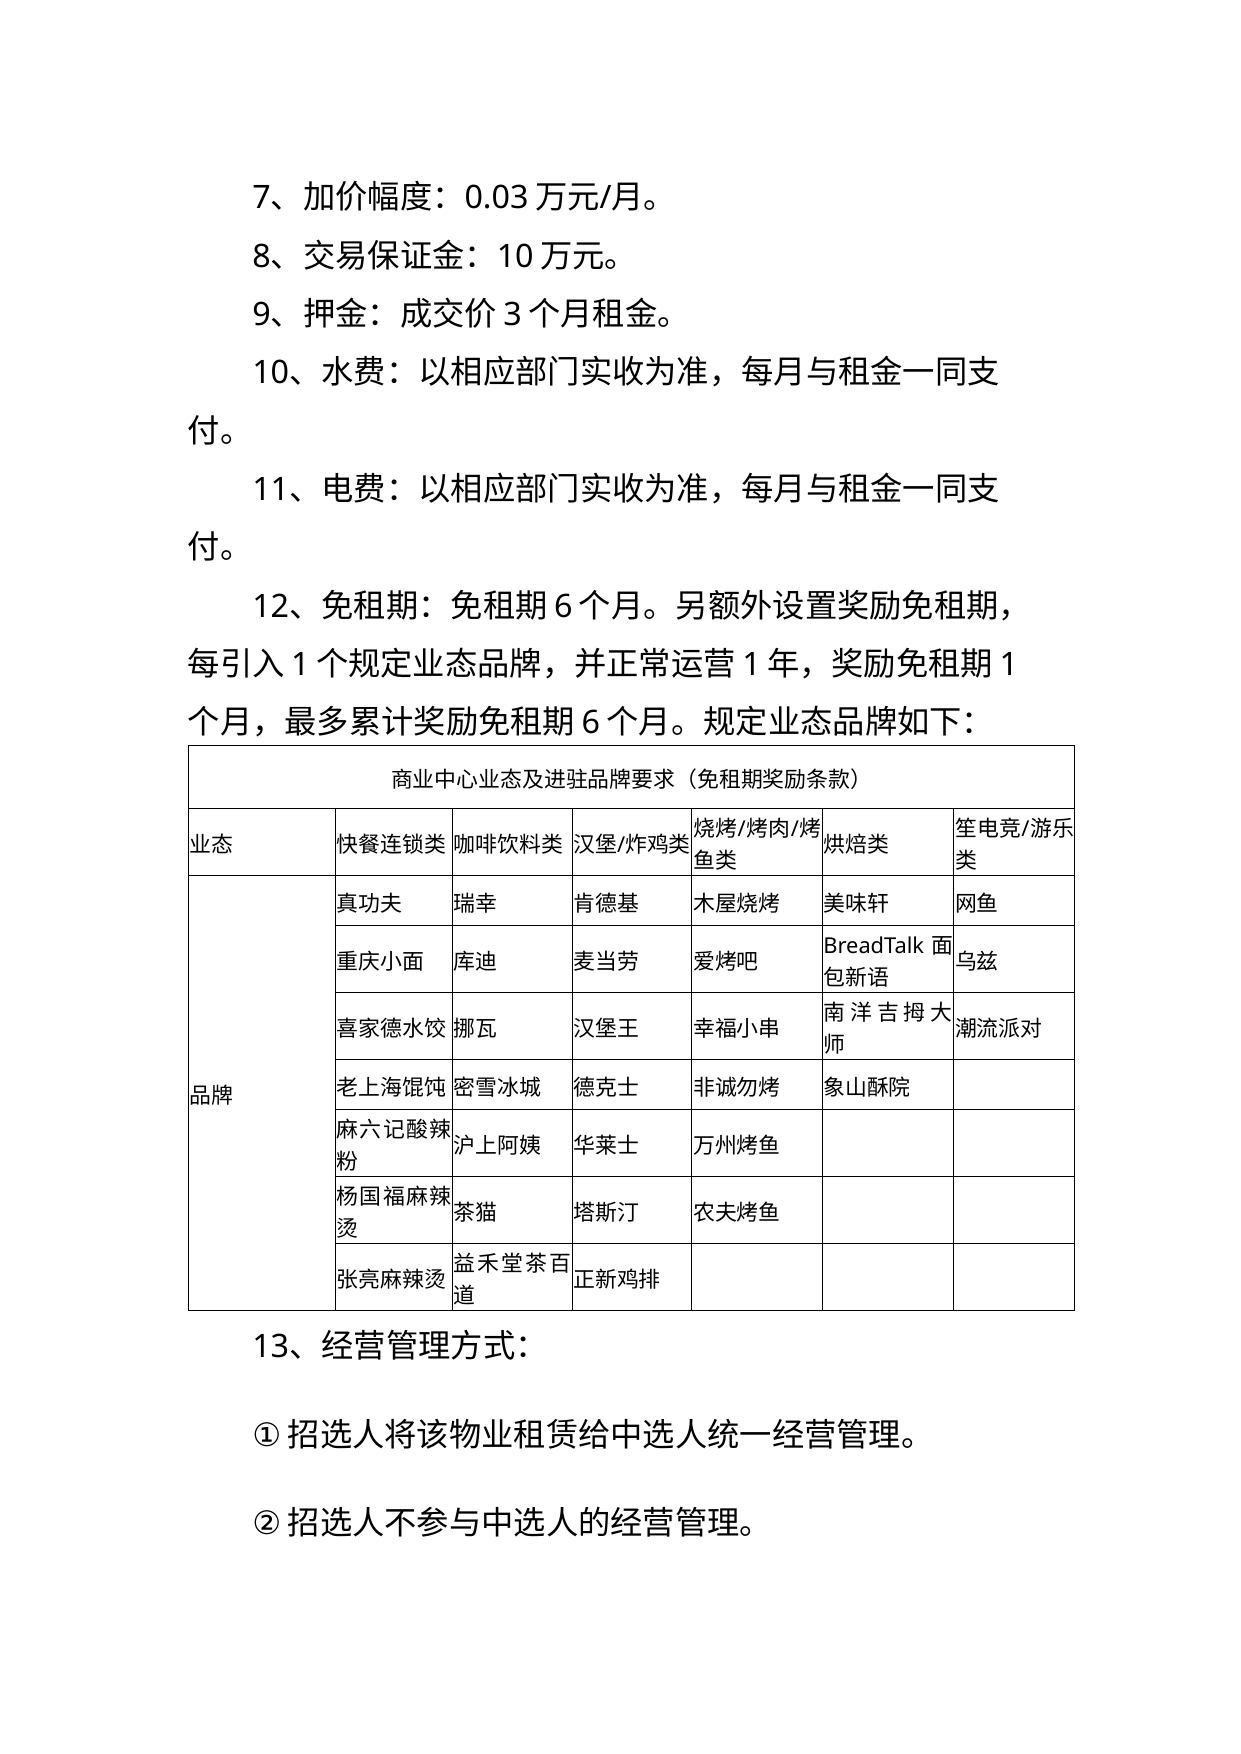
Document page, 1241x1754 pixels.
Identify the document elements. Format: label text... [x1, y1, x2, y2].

table_cell 塔斯汀 [573, 1177, 691, 1243]
text 12、免租期：免租期6个月。另额外设置奖励免租期，每引入1个规定业态品牌，并正常运营1年，奖励免租期1个月，最多累计奖励免租期6个月。规定业态品牌如下： [187, 570, 1053, 745]
table_cell [954, 1177, 1074, 1243]
table_cell 幸福小串 [692, 993, 822, 1059]
text 8、交易保证金：10万元。 [187, 220, 1053, 279]
table_cell 真功夫 [336, 876, 452, 925]
list ①招选人将该物业租赁给中选人统一经营管理。 [187, 1400, 1053, 1465]
list 13、经营管理方式： [187, 1311, 1053, 1376]
table_cell 茶猫 [453, 1177, 572, 1243]
table_cell 沪上阿姨 [453, 1110, 572, 1176]
table_cell 品牌 [189, 876, 335, 1310]
text 9、押金：成交价3个月租金。 [187, 279, 1053, 337]
table_cell 麻六记酸辣粉 [336, 1110, 452, 1176]
text 11、电费：以相应部门实收为准，每月与租金一同支付。 [187, 454, 1053, 570]
table_cell 正新鸡排 [573, 1244, 691, 1310]
table_cell [954, 1244, 1074, 1310]
text 10、水费：以相应部门实收为准，每月与租金一同支付。 [187, 337, 1053, 454]
table_cell 笙电竞/游乐类 [954, 809, 1074, 875]
table_cell 汉堡/炸鸡类 [573, 809, 691, 875]
table_cell [692, 1244, 822, 1310]
table_cell 瑞幸 [453, 876, 572, 925]
table_cell 咖啡饮料类 [453, 809, 572, 875]
table_cell 快餐连锁类 [336, 809, 452, 875]
table_cell 挪瓦 [453, 993, 572, 1059]
table_cell 密雪冰城 [453, 1060, 572, 1109]
table_cell 老上海馄饨 [336, 1060, 452, 1109]
table_cell 张亮麻辣烫 [336, 1244, 452, 1310]
table_cell 汉堡王 [573, 993, 691, 1059]
table_cell 网鱼 [954, 876, 1074, 925]
table_cell 潮流派对 [954, 993, 1074, 1059]
table_cell 重庆小面 [336, 926, 452, 992]
table_cell 象山酥院 [823, 1060, 953, 1109]
table_cell BreadTalk面包新语 [823, 926, 953, 992]
table_cell [823, 1110, 953, 1176]
table_cell [823, 1177, 953, 1243]
table_cell 农夫烤鱼 [692, 1177, 822, 1243]
table_cell 美味轩 [823, 876, 953, 925]
table_cell 喜家德水饺 [336, 993, 452, 1059]
table_cell 德克士 [573, 1060, 691, 1109]
table_cell 非诚勿烤 [692, 1060, 822, 1109]
table_cell [954, 1110, 1074, 1176]
table_cell 麦当劳 [573, 926, 691, 992]
table_cell 万州烤鱼 [692, 1110, 822, 1176]
table_cell 南洋吉拇大师 [823, 993, 953, 1059]
table_cell 库迪 [453, 926, 572, 992]
table_cell 益禾堂茶百道 [453, 1244, 572, 1310]
table_cell 爱烤吧 [692, 926, 822, 992]
table_cell 肯德基 [573, 876, 691, 925]
text 7、加价幅度：0.03万元/月。 [187, 162, 1053, 220]
table_cell 杨国福麻辣烫 [336, 1177, 452, 1243]
table_cell [823, 1244, 953, 1310]
table_cell 烧烤/烤肉/烤鱼类 [692, 809, 822, 875]
table_cell 业态 [189, 809, 335, 875]
table_header 商业中心业态及进驻品牌要求（免租期奖励条款） [189, 746, 1074, 808]
table_cell 木屋烧烤 [692, 876, 822, 925]
list ②招选人不参与中选人的经营管理。 [187, 1488, 1053, 1553]
table_cell 烘焙类 [823, 809, 953, 875]
table_cell [954, 1060, 1074, 1109]
table_cell 华莱士 [573, 1110, 691, 1176]
table_cell 乌兹 [954, 926, 1074, 992]
